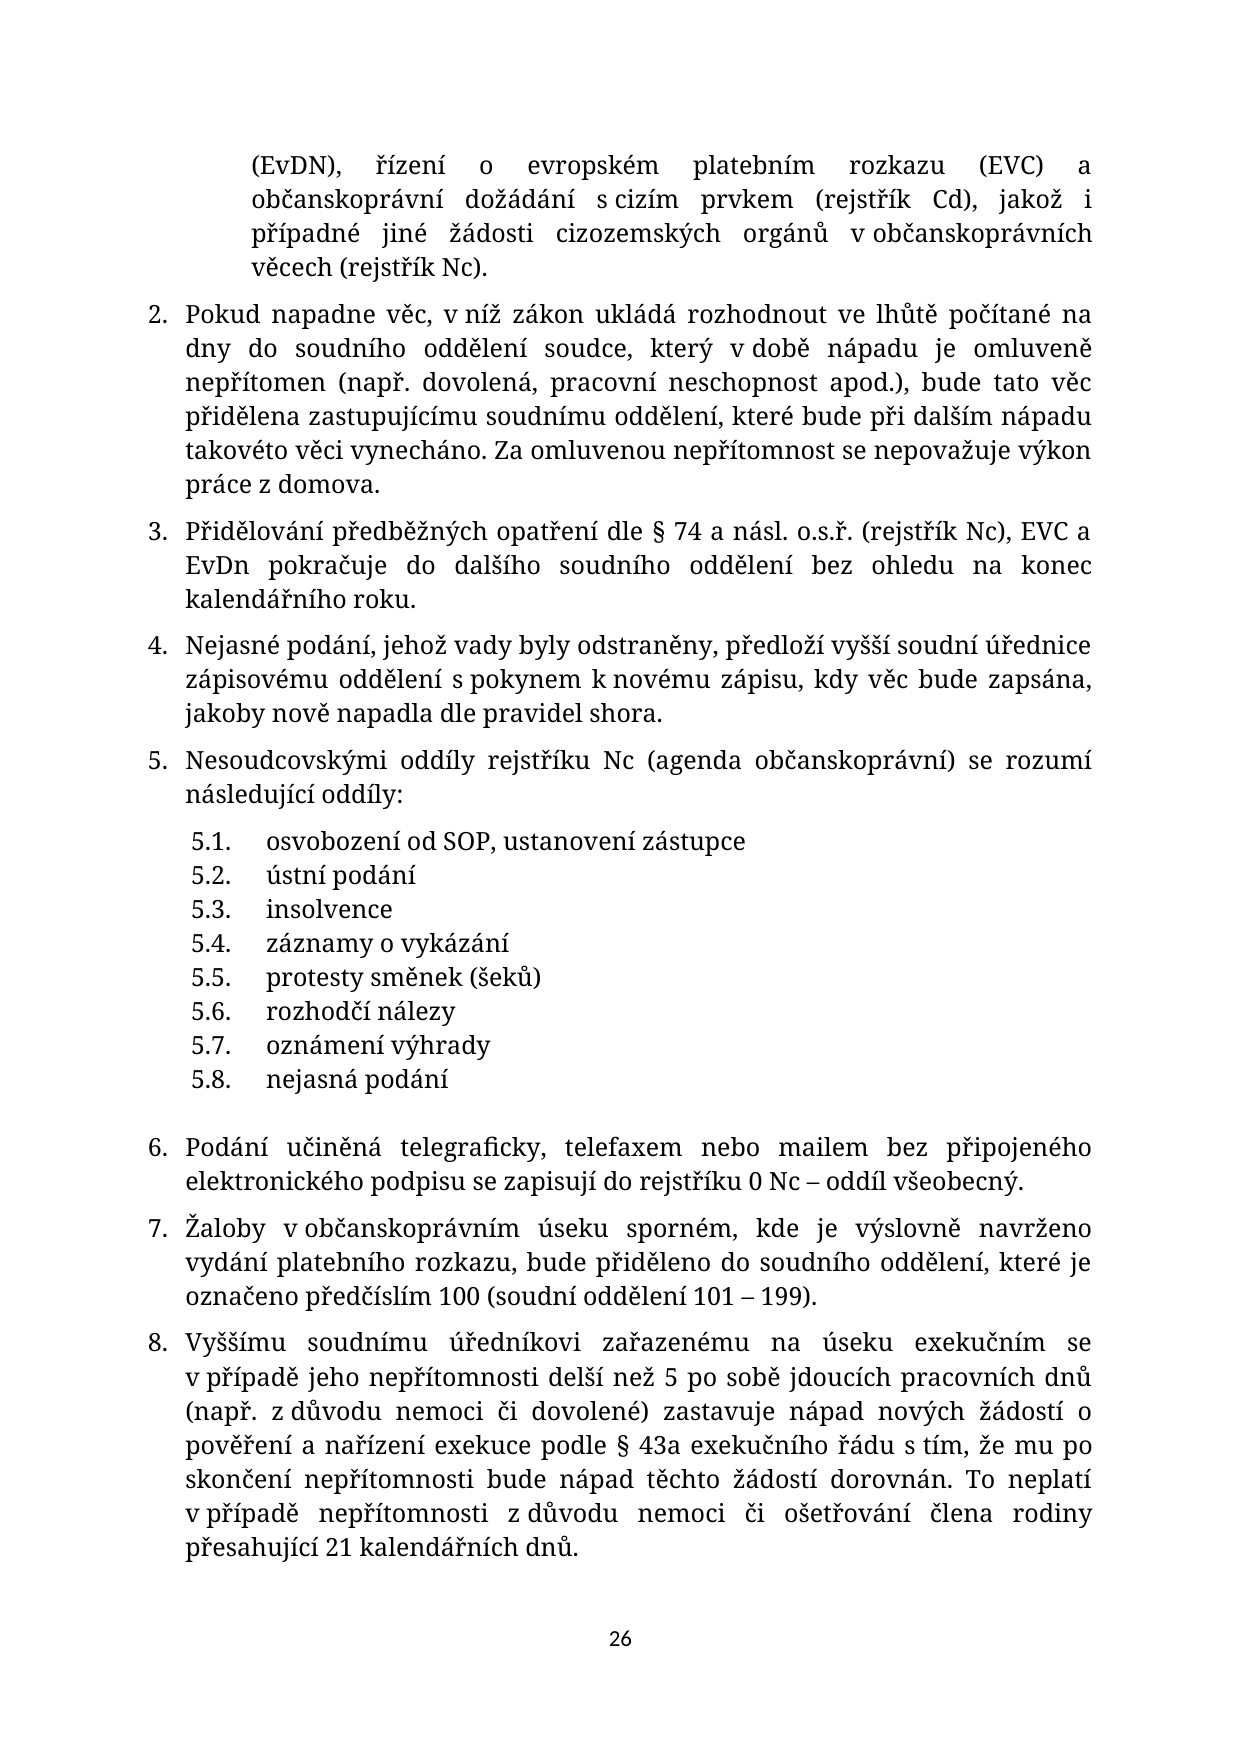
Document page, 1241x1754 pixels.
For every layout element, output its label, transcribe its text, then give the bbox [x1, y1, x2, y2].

list Nejasné podání, jehož vady byly odstraněny, předloží vyšší soudní úřednice zápisovému oddělení s pokynem k novému zápisu, kdy věc bude zapsána, jakoby nově napadla dle pravidel shora. [148, 628, 1093, 730]
list oznámení výhrady [191, 1028, 1093, 1062]
list ústní podání [191, 857, 1093, 891]
list Nesoudcovskými oddíly rejstříku Nc (agenda občanskoprávní) se rozumí následující oddíly: [148, 743, 1093, 811]
list osvobození od SOP, ustanovení zástupce [191, 823, 1093, 857]
list Žaloby v občanskoprávním úseku sporném, kde je výslovně navrženo vydání platebního rozkazu, bude přiděleno do soudního oddělení, které je označeno předčíslím 100 (soudní oddělení 101 – 199). [148, 1210, 1093, 1313]
list záznamy o vykázání [191, 925, 1093, 959]
list Pokud napadne věc, v níž zákon ukládá rozhodnout ve lhůtě počítané na dny do soudního oddělení soudce, který v době nápadu je omluveně nepřítomen (např. dovolená, pracovní neschopnost apod.), bude tato věc přidělena zastupujícímu soudnímu oddělení, které bude při dalším nápadu takovéto věci vynecháno. Za omluvenou nepřítomnost se nepovažuje výkon práce z domova. [148, 296, 1093, 501]
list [192, 148, 1093, 284]
list Přidělování předběžných opatření dle § 74 a násl. o.s.ř. (rejstřík Nc), EVC a EvDn pokračuje do dalšího soudního oddělení bez ohledu na konec kalendářního roku. [148, 513, 1093, 615]
list Vyššímu soudnímu úředníkovi zařazenému na úseku exekučním se v případě jeho nepřítomnosti delší než 5 po sobě jdoucích pracovních dnů (např. z důvodu nemoci či dovolené) zastavuje nápad nových žádostí o pověření a nařízení exekuce podle § 43a exekučního řádu s tím, že mu po skončení nepřítomnosti bude nápad těchto žádostí dorovnán. To neplatí v případě nepřítomnosti z důvodu nemoci či ošetřování člena rodiny přesahující 21 kalendářních dnů. [148, 1325, 1093, 1563]
list rozhodčí nálezy [191, 993, 1093, 1028]
list insolvence [191, 891, 1093, 925]
list protesty směnek (šeků) [191, 959, 1093, 993]
list nejasná podání [191, 1062, 1093, 1096]
list Podání učiněná telegraficky, telefaxem nebo mailem bez připojeného elektronického podpisu se zapisují do rejstříku 0 Nc – oddíl všeobecný. [148, 1130, 1093, 1198]
